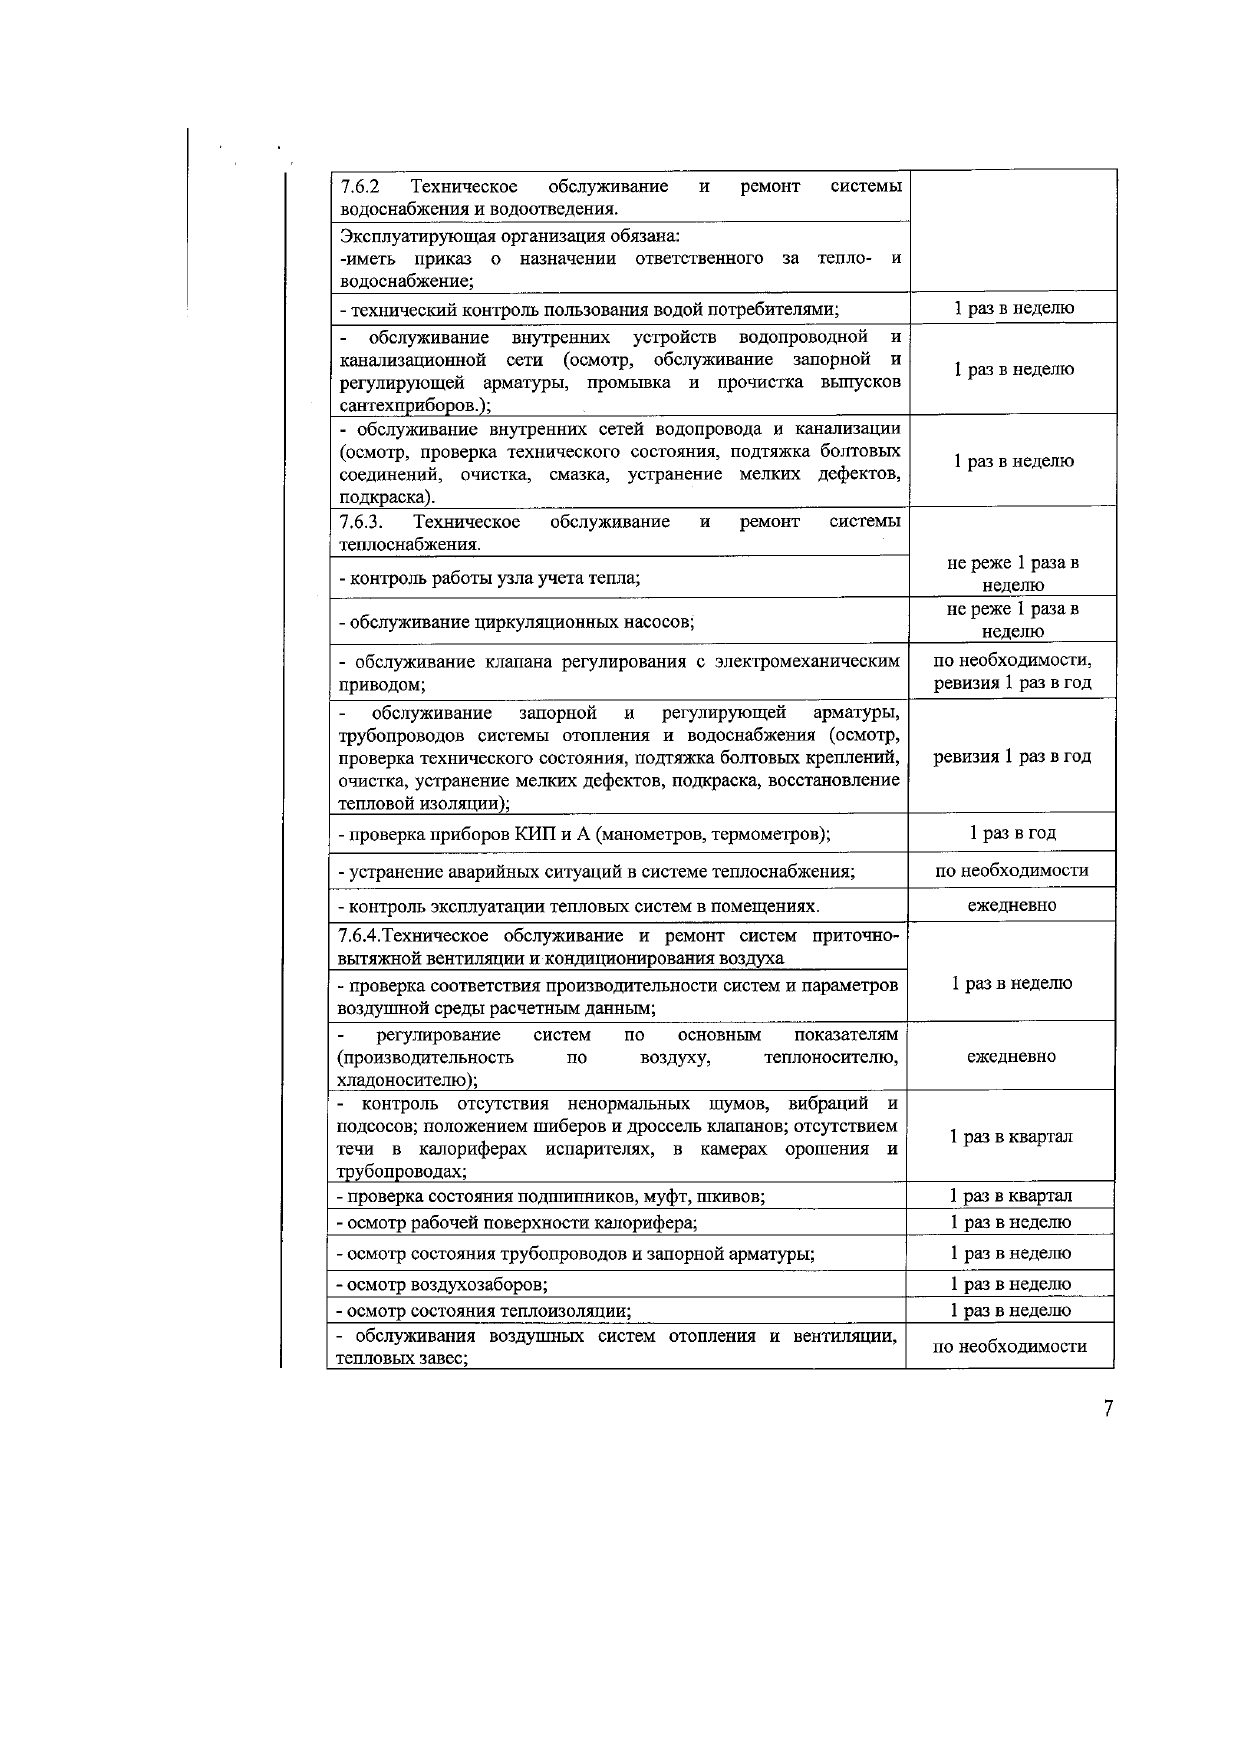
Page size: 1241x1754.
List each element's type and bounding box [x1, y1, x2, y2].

picture [177, 118, 1152, 1497]
